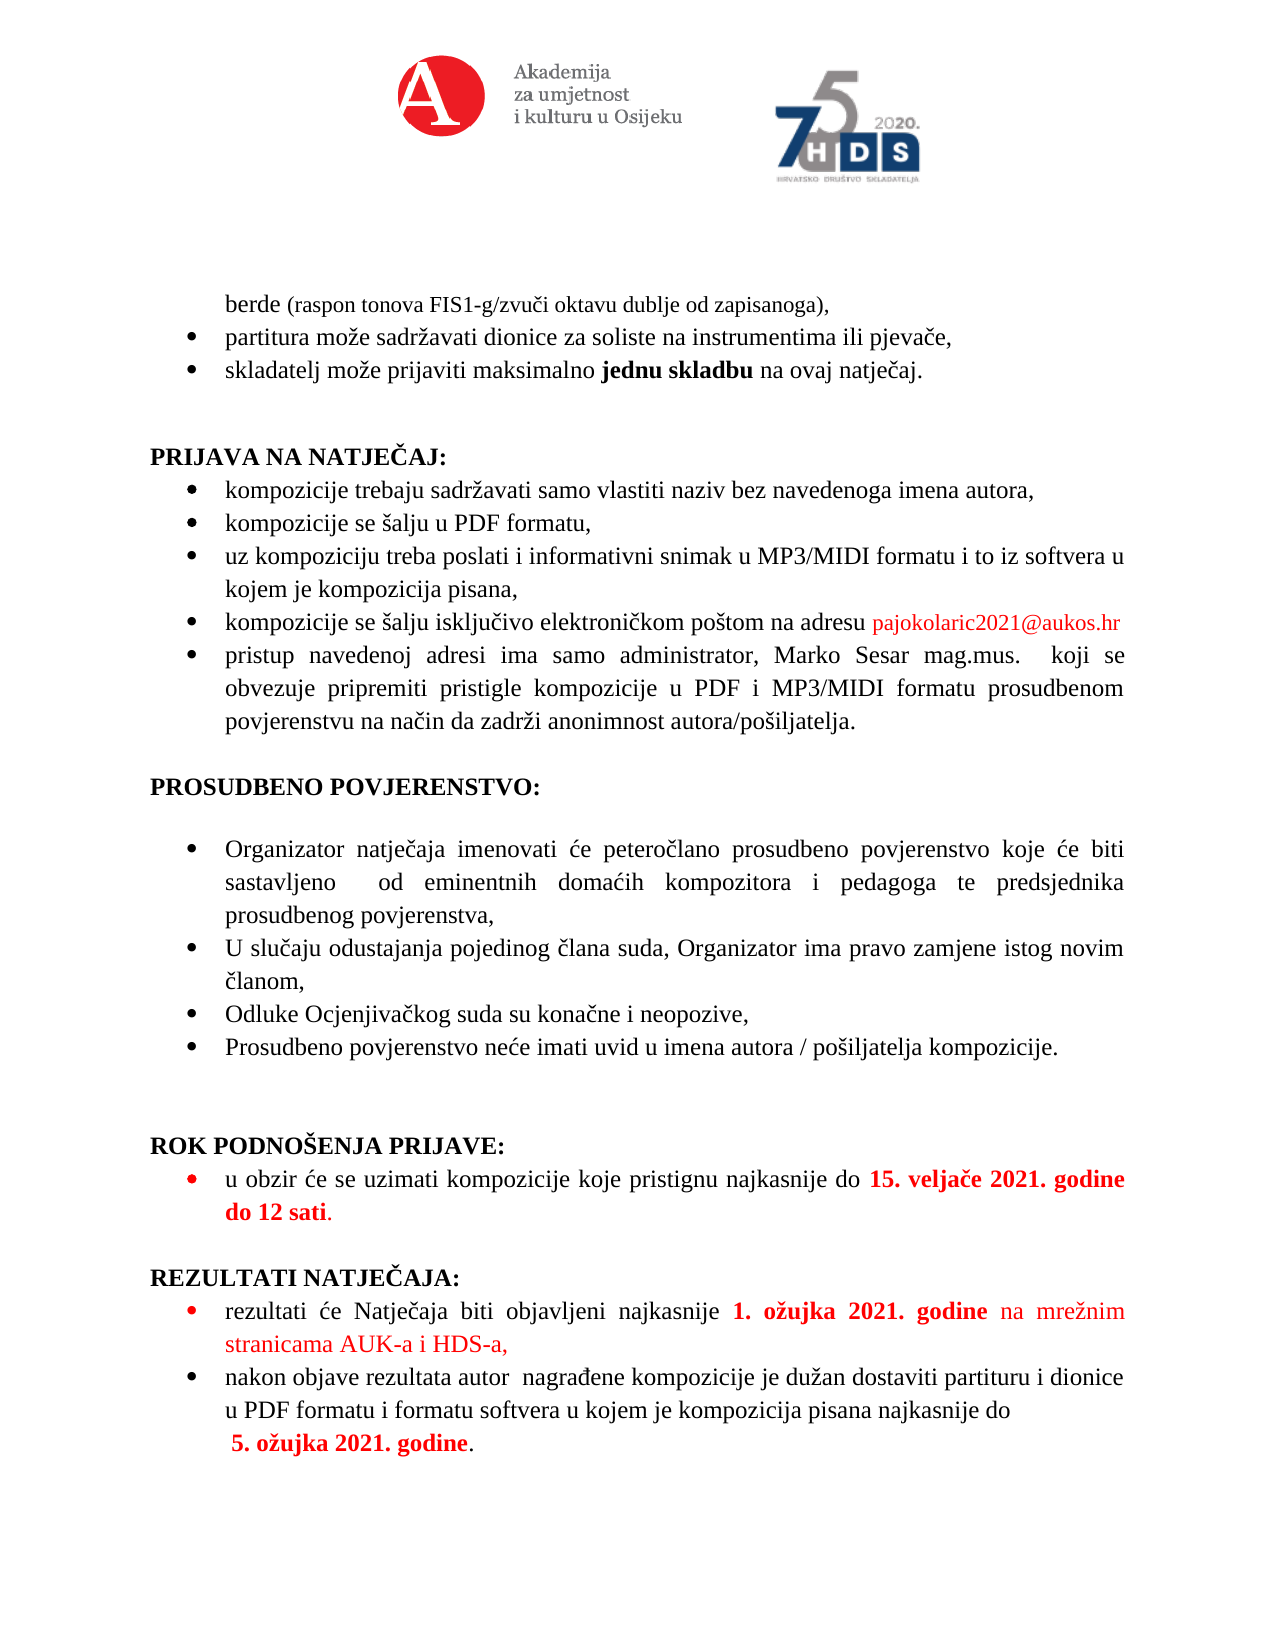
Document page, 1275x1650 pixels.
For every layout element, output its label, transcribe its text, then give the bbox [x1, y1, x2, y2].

list REZULTATI NATJEČAJA: [150, 1263, 1125, 1292]
list Odluke Ocjenjivačkog suda su konačne i neopozive, [187, 999, 1125, 1028]
list Prosudbeno povjerenstvo neće imati uvid u imena autora / pošiljatelja kompozicije. [187, 1032, 1125, 1061]
picture [331, 0, 945, 192]
list kompozicije se šalju u PDF formatu, [187, 508, 1125, 537]
list pristup navedenoj adresi ima samo administrator, Marko Sesar mag.mus. koji se obvezuje pripremiti pristigle kompozicije u PDF i MP3/MIDI formatu prosudbenom povjerenstvu na način da zadrži anonimnost autora/pošiljatelja. [187, 640, 1125, 735]
list skladatelj može prijaviti maksimalno jednu skladbu na ovaj natječaj. [187, 355, 1125, 384]
list Organizator natječaja imenovati će peteročlano prosudbeno povjerenstvo koje će biti sastavljeno od eminentnih domaćih kompozitora i pedagoga te predsjednika prosudbenog povjerenstva, [187, 834, 1125, 929]
list u obzir će se uzimati kompozicije koje pristignu najkasnije do 15. veljače 2021. godine do 12 sati. [187, 1164, 1125, 1226]
list PROSUDBENO POVJERENSTVO: [150, 772, 1125, 801]
list ROK PODNOŠENJA PRIJAVE: [150, 1131, 1125, 1160]
list kompozicije se šalju isključivo elektroničkom poštom na adresu pajokolaric2021@aukos.hr [187, 607, 1125, 636]
list kompozicije trebaju sadržavati samo vlastiti naziv bez navedenoga imena autora, [187, 475, 1125, 503]
text PRIJAVA NA NATJEČAJ: [150, 442, 1125, 471]
list nakon objave rezultata autor nagrađene kompozicije je dužan dostaviti partituru i dionice u PDF formatu i formatu softvera u kojem je kompozicija pisana najkasnije do [187, 1362, 1125, 1424]
list uz kompoziciju treba poslati i informativni snimak u MP3/MIDI formatu i to iz softvera u kojem je kompozicija pisana, [187, 541, 1125, 603]
list U slučaju odustajanja pojedinog člana suda, Organizator ima pravo zamjene istog novim članom, [187, 933, 1125, 995]
list partitura može sadržavati dionice za soliste na instrumentima ili pjevače, [187, 322, 1125, 351]
list berde (raspon tonova FIS1-g/zvuči oktavu dublje od zapisanoga), [225, 289, 1125, 318]
list rezultati će Natječaja biti objavljeni najkasnije 1. ožujka 2021. godine na mrežnim stranicama AUK-a i HDS-a, [187, 1296, 1125, 1358]
list 5. ožujka 2021. godine. [225, 1428, 1125, 1457]
